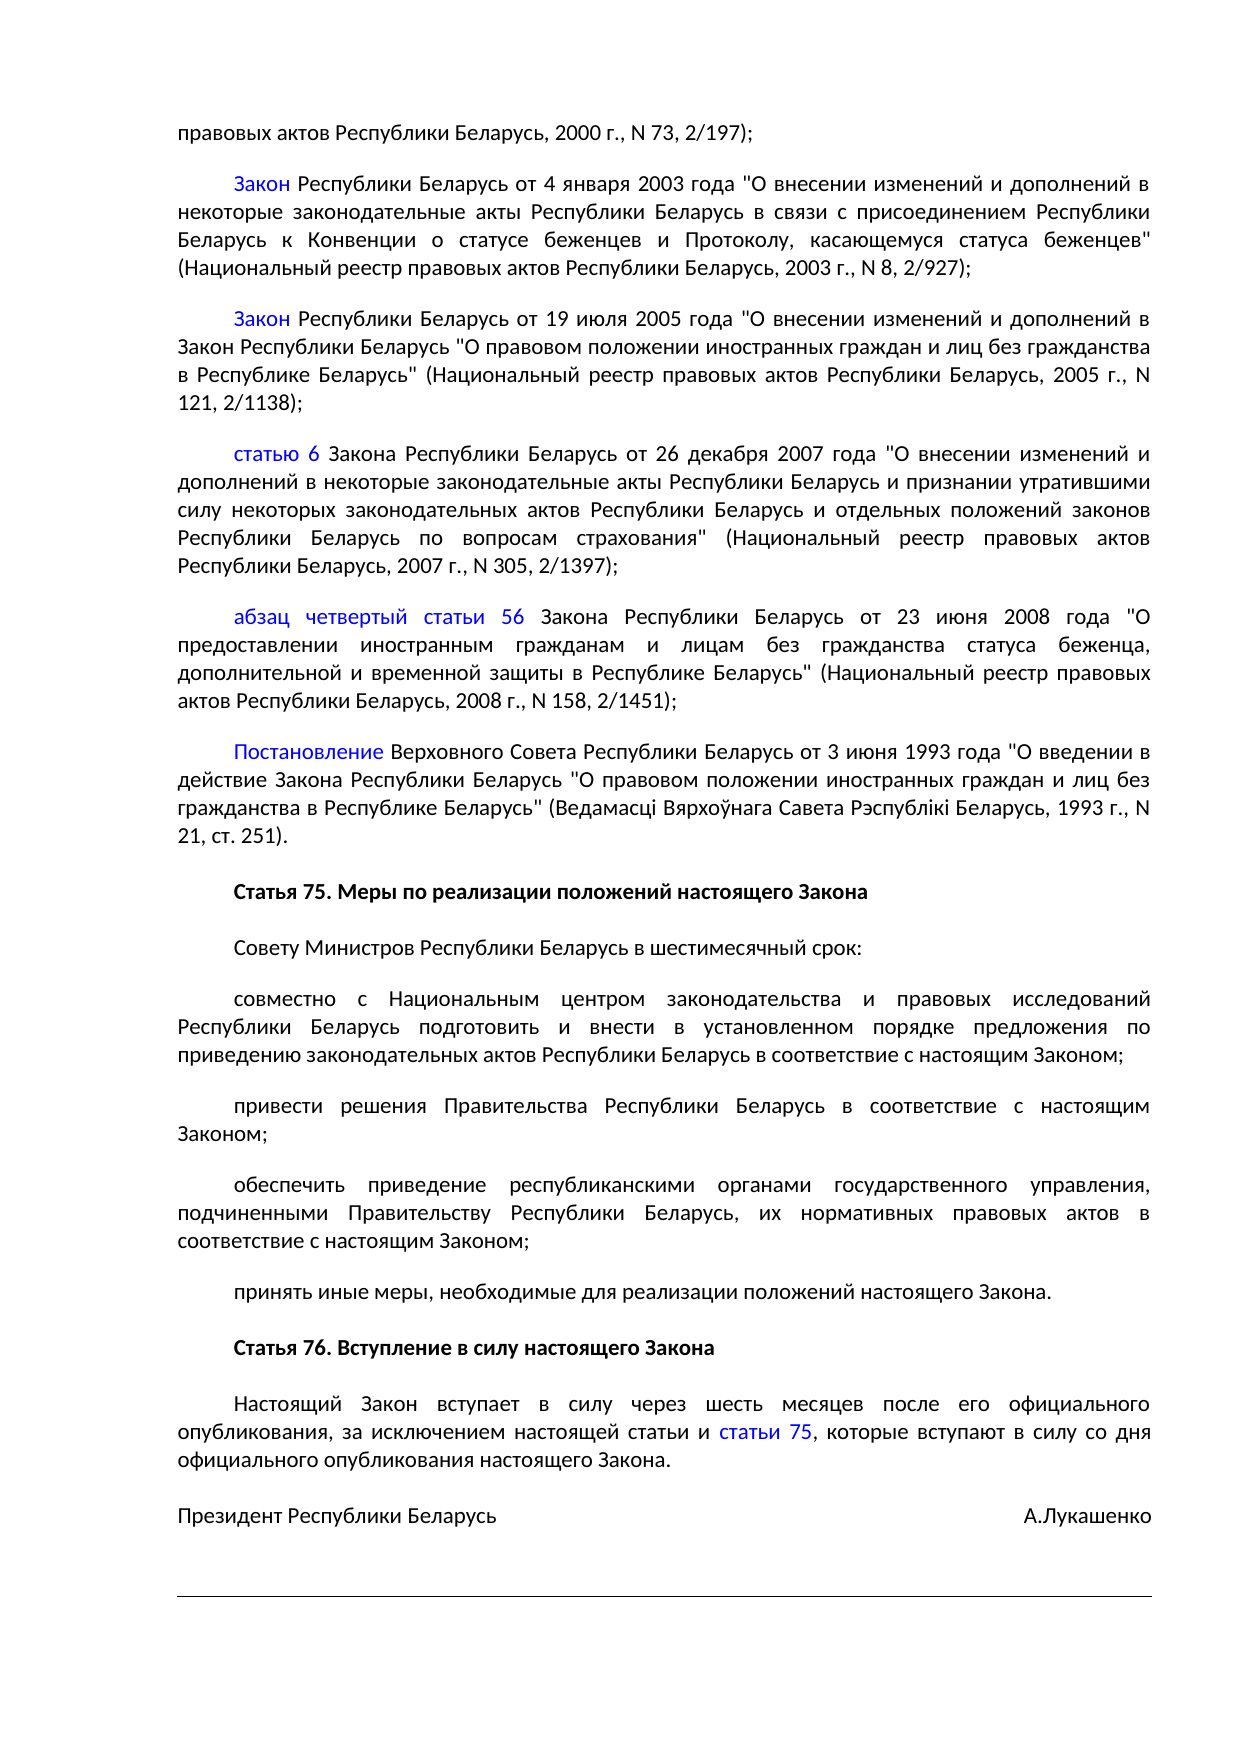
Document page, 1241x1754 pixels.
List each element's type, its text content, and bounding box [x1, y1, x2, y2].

text Закон Республики Беларусь от 4 января 2003 года "О внесении изменений и дополнений в некоторые законодательные акты Республики Беларусь в связи с присоединением Республики Беларусь к Конвенции о статусе беженцев и Протоколу, касающемуся статуса беженцев" (Национальный реестр правовых актов Республики Беларусь, 2003 г., N 8, 2/927); [177, 169, 1152, 281]
table_header А.Лукашенко [664, 1501, 1152, 1529]
text Статья 75. Меры по реализации положений настоящего Закона [177, 877, 1152, 905]
text статью 6 Закона Республики Беларусь от 26 декабря 2007 года "О внесении изменений и дополнений в некоторые законодательные акты Республики Беларусь и признании утратившими силу некоторых законодательных актов Республики Беларусь и отдельных положений законов Республики Беларусь по вопросам страхования" (Национальный реестр правовых актов Республики Беларусь, 2007 г., N 305, 2/1397); [177, 439, 1152, 579]
text совместно с Национальным центром законодательства и правовых исследований Республики Беларусь подготовить и внести в установленном порядке предложения по приведению законодательных актов Республики Беларусь в соответствие с настоящим Законом; [177, 984, 1152, 1068]
text Постановление Верховного Совета Республики Беларусь от 3 июня 1993 года "О введении в действие Закона Республики Беларусь "О правовом положении иностранных граждан и лиц без гражданства в Республике Беларусь" (Ведамасцi Вярхоўнага Савета Рэспублiкi Беларусь, 1993 г., N 21, ст. 251). [177, 737, 1152, 849]
text обеспечить приведение республиканскими органами государственного управления, подчиненными Правительству Республики Беларусь, их нормативных правовых актов в соответствие с настоящим Законом; [177, 1170, 1152, 1254]
text Совету Министров Республики Беларусь в шестимесячный срок: [177, 933, 1152, 961]
text Закон Республики Беларусь от 19 июля 2005 года "О внесении изменений и дополнений в Закон Республики Беларусь "О правовом положении иностранных граждан и лиц без гражданства в Республике Беларусь" (Национальный реестр правовых актов Республики Беларусь, 2005 г., N 121, 2/1138); [177, 304, 1152, 416]
text привести решения Правительства Республики Беларусь в соответствие с настоящим Законом; [177, 1091, 1152, 1147]
text абзац четвертый статьи 56 Закона Республики Беларусь от 23 июня 2008 года "О предоставлении иностранным гражданам и лицам без гражданства статуса беженца, дополнительной и временной защиты в Республике Беларусь" (Национальный реестр правовых актов Республики Беларусь, 2008 г., N 158, 2/1451); [177, 602, 1152, 714]
text Настоящий Закон вступает в силу через шесть месяцев после его официального опубликования, за исключением настоящей статьи и статьи 75, которые вступают в силу со дня официального опубликования настоящего Закона. [177, 1389, 1152, 1473]
text принять иные меры, необходимые для реализации положений настоящего Закона. [177, 1277, 1152, 1305]
text Статья 76. Вступление в силу настоящего Закона [177, 1333, 1152, 1361]
table_header Президент Республики Беларусь [177, 1501, 664, 1529]
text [177, 118, 1152, 146]
